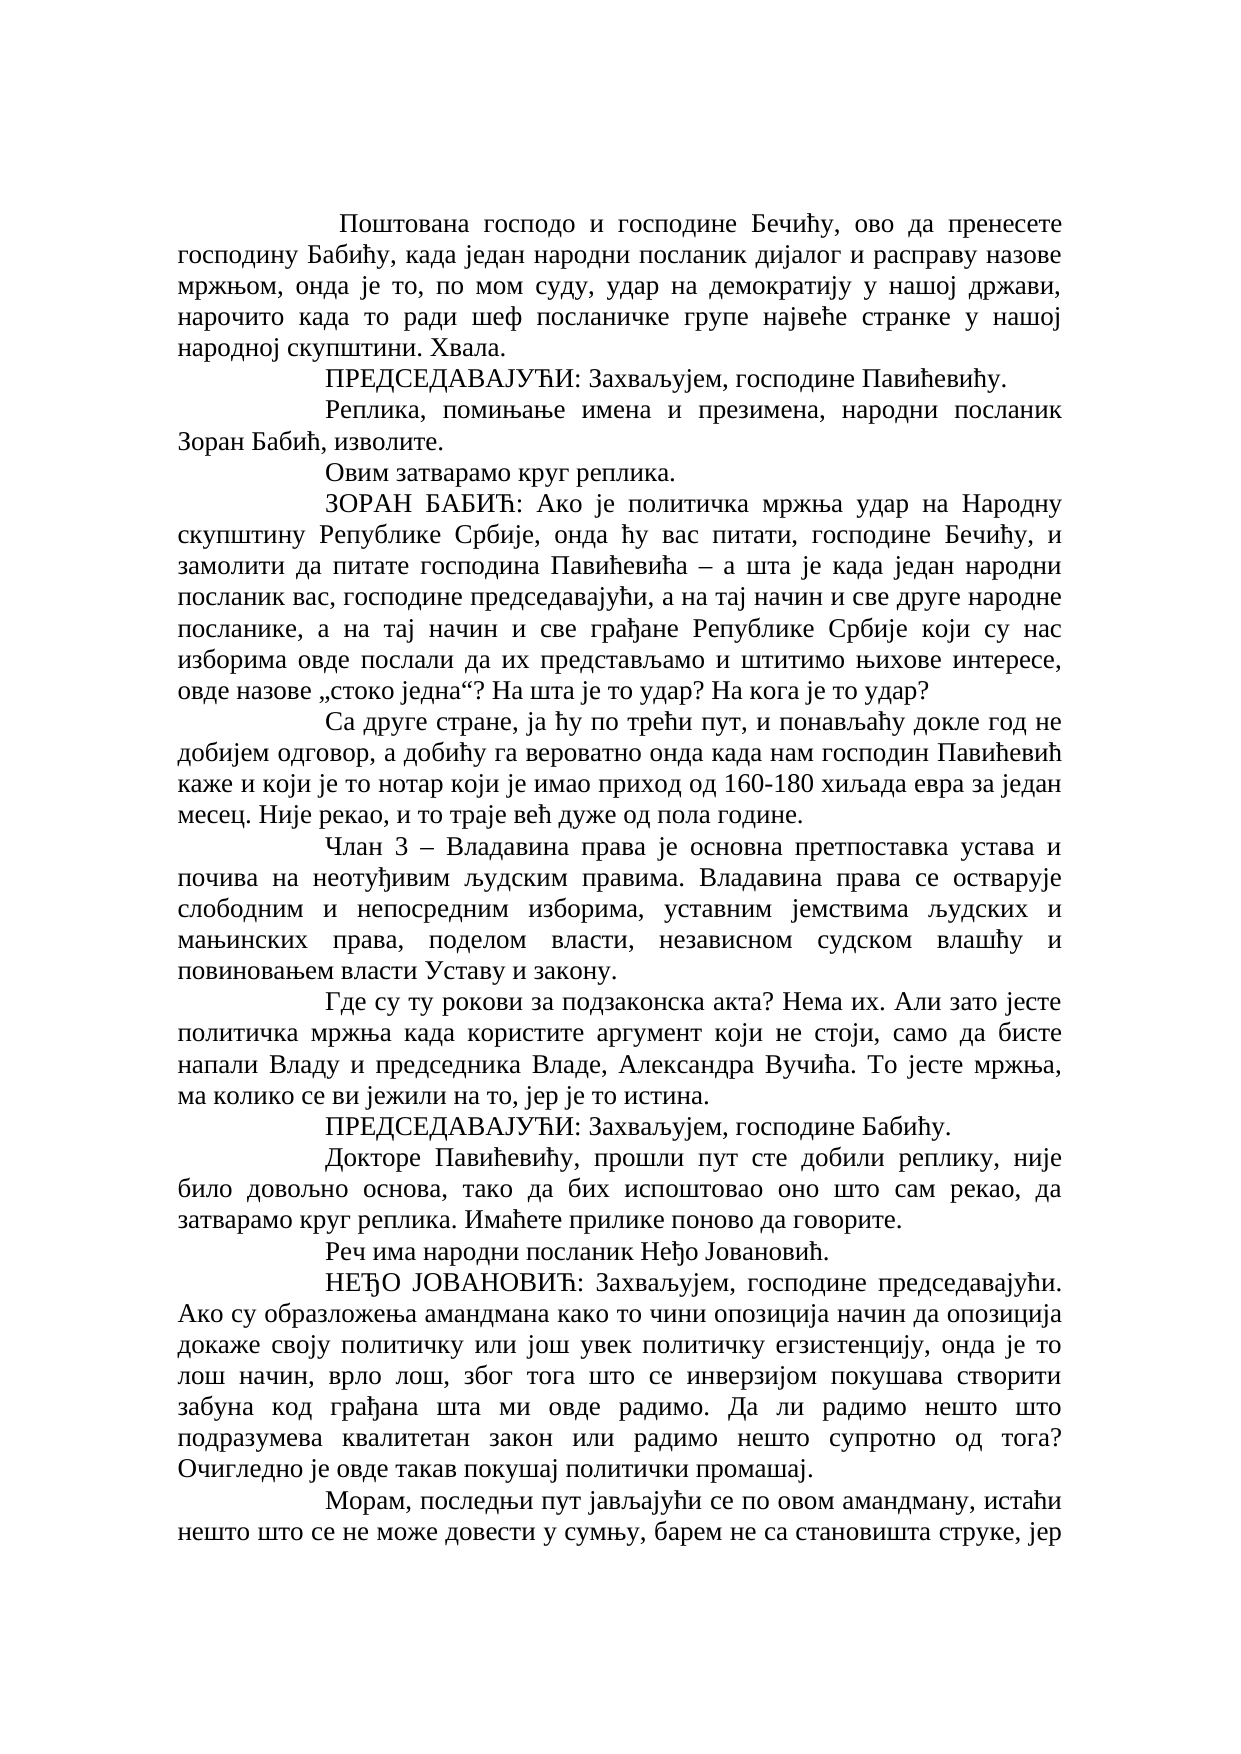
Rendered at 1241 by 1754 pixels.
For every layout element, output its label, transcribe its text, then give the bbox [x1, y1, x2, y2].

text Реплика, помињање имена и презимена, народни посланик Зоран Бабић, изволите. [177, 394, 1063, 456]
text Поштована господо и господине Бечићу, ово да пренесете господину Бабићу, када један народни посланик дијалог и расправу назове мржњом, онда је то, по мом суду, удар на демократију у нашој држави, нарочито када то ради шеф посланичке групе највеће странке у нашој народној скупштини. Хвала. [177, 207, 1063, 362]
text Члан 3 – Владавина права је основна претпоставка устава и почива на неотуђивим људским правима. Владавина права се остварује слободним и непосредним изборима, уставним јемствима људских и мањинских права, поделом власти, независном судском влашћу и повиновањем власти Уставу и закону. [177, 830, 1063, 985]
text ЗОРАН БАБИЋ: Ако је политичка мржња удар на Народну скупштину Републике Србије, онда ћу вас питати, господине Бечићу, и замолити да питате господина Павићевића – а шта је када један народни посланик вас, господине председавајући, а на тај начин и све друге народне посланике, а на тај начин и све грађане Републике Србије који су нас изборима овде послали да их представљамо и штитимо њихове интересе, овде назове „стоко једна“? На шта је то удар? На кога је то удар? [177, 487, 1063, 705]
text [177, 1484, 1063, 1546]
text Реч има народни посланик Неђо Јовановић. [177, 1234, 1063, 1266]
text ПРЕДСЕДАВАЈУЋИ: Захваљујем, господине Павићевићу. [177, 362, 1063, 394]
text НЕЂО ЈОВАНОВИЋ: Захваљујем, господине председавајући. Ако су образложења амандмана како то чини опозиција начин да опозиција докаже своју политичку или још увек политичку егзистенцију, онда је то лош начин, врло лош, због тога што се инверзијом покушава створити забуна код грађана шта ми овде радимо. Да ли радимо нешто што подразумева квалитетан закон или радимо нешто супротно од тога? Очигледно је овде такав покушај политички промашај. [177, 1266, 1063, 1484]
text Докторе Павићевићу, прошли пут сте добили реплику, није било довољно основа, тако да бих испоштовао оно што сам рекао, да затварамо круг реплика. Имаћете прилике поново да говорите. [177, 1141, 1063, 1234]
text ПРЕДСЕДАВАЈУЋИ: Захваљујем, господине Бабићу. [177, 1110, 1063, 1141]
text Са друге стране, ја ћу по трећи пут, и понављаћу докле год не добијем одговор, а добићу га вероватно онда када нам господин Павићевић каже и који је то нотар који је имао приход од 160-180 хиљада евра за један месец. Није рекао, и то траје већ дуже од пола године. [177, 705, 1063, 830]
text Где су ту рокови за подзаконска акта? Нема их. Али зато јесте политичка мржња када користите аргумент који не стоји, само да бисте напали Владу и председника Владе, Александра Вучића. То јесте мржња, ма колико се ви јежили на то, јер је то истина. [177, 985, 1063, 1110]
text Овим затварамо круг реплика. [177, 456, 1063, 487]
